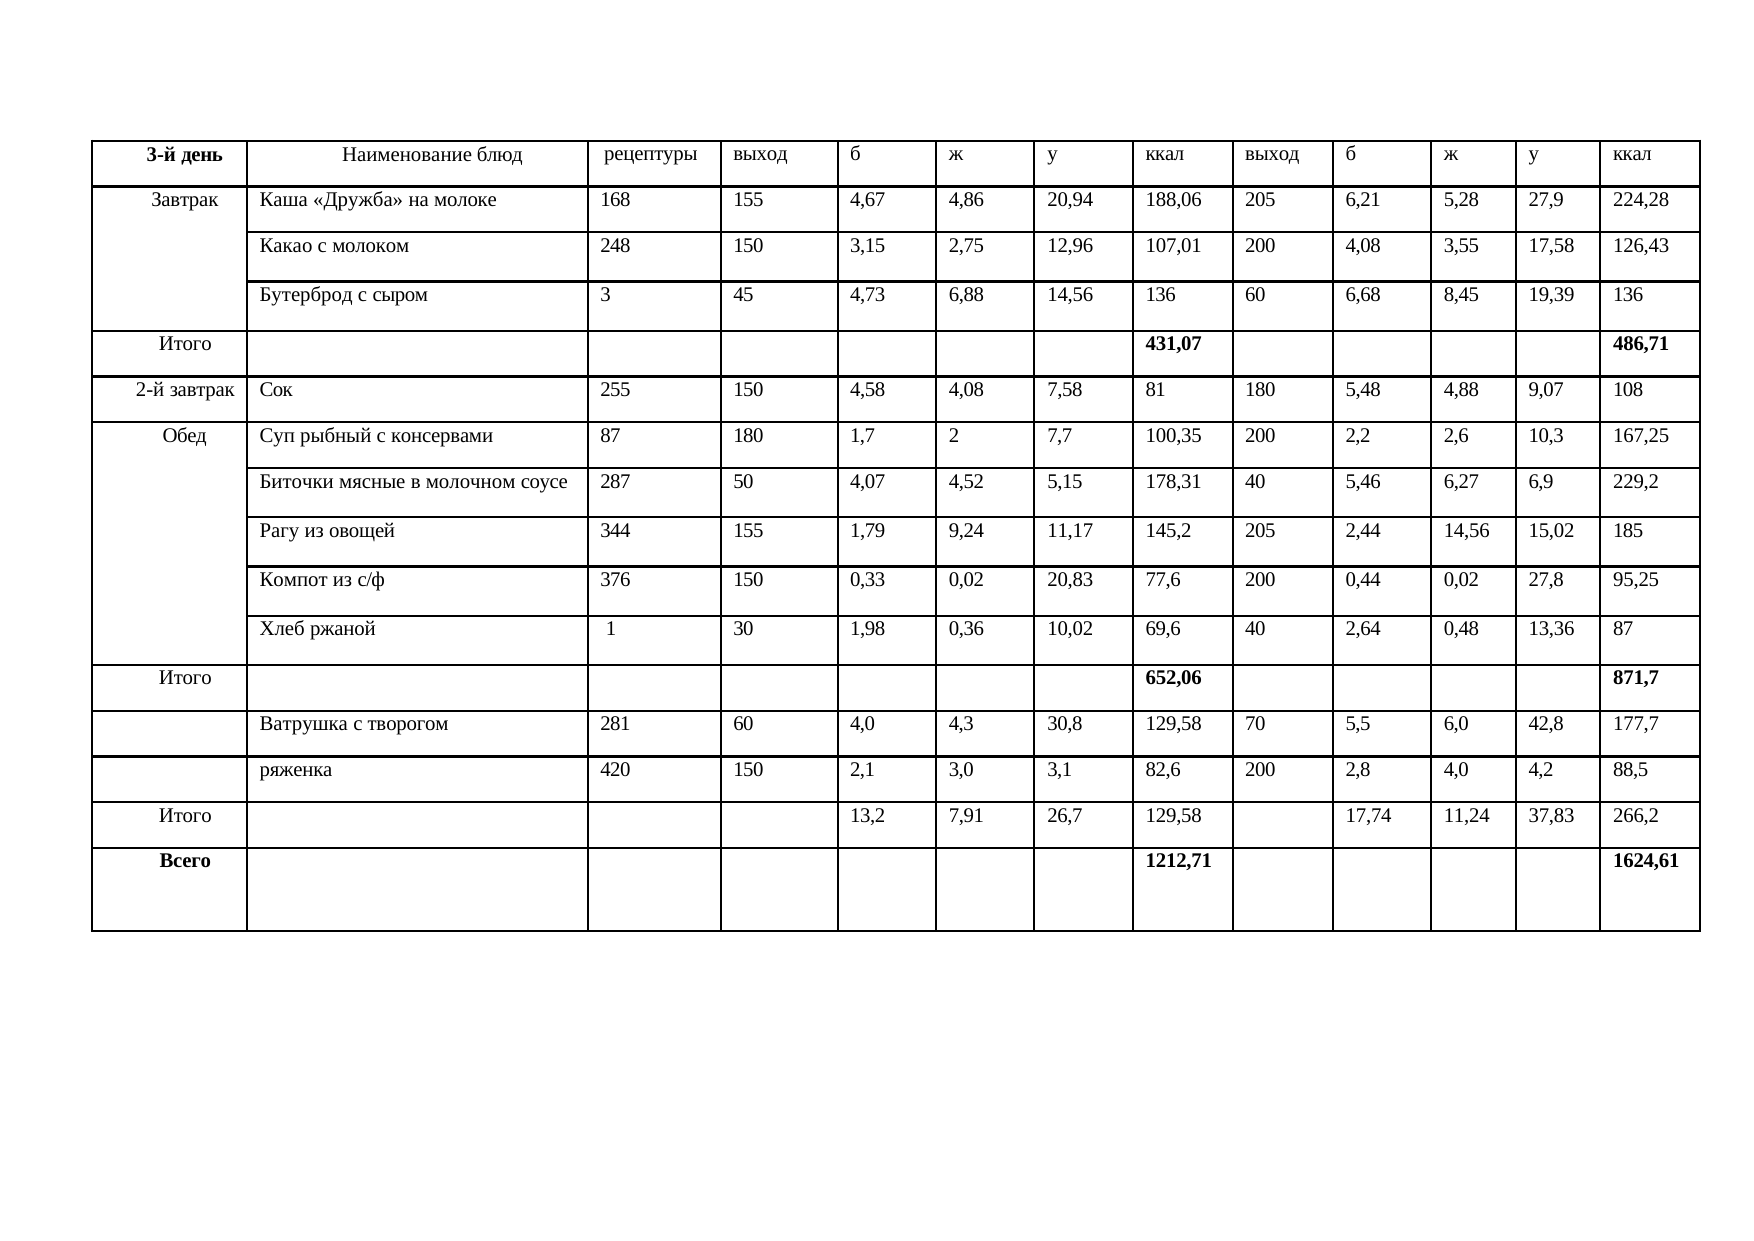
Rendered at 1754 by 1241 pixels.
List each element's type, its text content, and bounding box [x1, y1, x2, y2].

table_cell 136 [1601, 283, 1699, 329]
table_cell [1432, 849, 1515, 930]
table_cell 3,55 [1432, 233, 1515, 280]
table_cell 14,56 [1035, 283, 1132, 329]
table_cell 1,98 [839, 617, 935, 664]
table_cell [839, 332, 935, 375]
table_cell 19,39 [1517, 283, 1599, 329]
table_cell Какао с молоком [248, 233, 587, 280]
table_cell 13,2 [839, 803, 935, 847]
table_cell 100,35 [1134, 423, 1232, 467]
table_cell 1,7 [839, 423, 935, 467]
table_cell [1234, 332, 1332, 375]
table_cell 1624,61 [1601, 849, 1699, 930]
table_cell 6,68 [1334, 283, 1430, 329]
table_cell 69,6 [1134, 617, 1232, 664]
table_cell 229,2 [1601, 469, 1699, 516]
table_cell 4,08 [1334, 233, 1430, 280]
table_cell 26,7 [1035, 803, 1132, 847]
table_cell ккал [1601, 142, 1699, 185]
table_cell 2-й завтрак [93, 378, 246, 421]
table_cell 136 [1134, 283, 1232, 329]
table_cell 87 [589, 423, 720, 467]
table_cell 4,88 [1432, 378, 1515, 421]
table_cell Итого [93, 803, 246, 847]
table_cell [589, 849, 720, 930]
table_cell 255 [589, 378, 720, 421]
table_cell 2,1 [839, 758, 935, 801]
table_cell 6,88 [937, 283, 1033, 329]
table_cell 5,48 [1334, 378, 1430, 421]
table_cell 30 [722, 617, 837, 664]
table_cell [937, 666, 1033, 709]
table_cell [1517, 332, 1599, 375]
table_cell 17,74 [1334, 803, 1430, 847]
table_cell 145,2 [1134, 518, 1232, 565]
table_cell [1234, 849, 1332, 930]
table_cell ж [1432, 142, 1515, 185]
table_cell 167,25 [1601, 423, 1699, 467]
table_cell 10,3 [1517, 423, 1599, 467]
table_cell б [839, 142, 935, 185]
table_cell 185 [1601, 518, 1699, 565]
table_cell Завтрак [93, 188, 246, 329]
table_cell 652,06 [1134, 666, 1232, 709]
table_cell [1035, 849, 1132, 930]
table_cell [248, 803, 587, 847]
table_cell 13,36 [1517, 617, 1599, 664]
table_cell [937, 332, 1033, 375]
table_cell [1035, 666, 1132, 709]
table_cell [1234, 803, 1332, 847]
table_cell [839, 666, 935, 709]
table_cell 6,27 [1432, 469, 1515, 516]
table_cell 6,9 [1517, 469, 1599, 516]
table_cell 4,0 [839, 712, 935, 755]
table_cell 88,5 [1601, 758, 1699, 801]
table_cell 150 [722, 758, 837, 801]
table_cell 376 [589, 568, 720, 614]
table_cell выход [722, 142, 837, 185]
table_cell 3 [589, 283, 720, 329]
table_cell 4,58 [839, 378, 935, 421]
table_cell 150 [722, 378, 837, 421]
table_cell 420 [589, 758, 720, 801]
table_cell [937, 849, 1033, 930]
table_cell Бутерброд с сыром [248, 283, 587, 329]
table_cell 0,02 [937, 568, 1033, 614]
table_cell 0,36 [937, 617, 1033, 664]
table_cell Итого [93, 332, 246, 375]
table_cell 107,01 [1134, 233, 1232, 280]
table_cell 155 [722, 188, 837, 231]
table_cell [589, 332, 720, 375]
table_cell [839, 849, 935, 930]
table_cell ж [937, 142, 1033, 185]
table_cell [93, 712, 246, 755]
table_cell 2,6 [1432, 423, 1515, 467]
table_cell [1432, 332, 1515, 375]
table_cell 81 [1134, 378, 1232, 421]
table_cell 287 [589, 469, 720, 516]
table_cell [722, 666, 837, 709]
table_cell 5,15 [1035, 469, 1132, 516]
table_cell Суп рыбный с консервами [248, 423, 587, 467]
table_cell [722, 803, 837, 847]
table_cell 2,8 [1334, 758, 1430, 801]
table_cell 205 [1234, 518, 1332, 565]
table_cell 180 [722, 423, 837, 467]
table_cell 30,8 [1035, 712, 1132, 755]
table_cell 42,8 [1517, 712, 1599, 755]
table_cell [589, 666, 720, 709]
table_cell 4,52 [937, 469, 1033, 516]
table_cell 7,7 [1035, 423, 1132, 467]
table_cell 40 [1234, 617, 1332, 664]
table_cell 0,02 [1432, 568, 1515, 614]
table_cell [1035, 332, 1132, 375]
table_cell 2 [937, 423, 1033, 467]
table_cell 37,83 [1517, 803, 1599, 847]
table_cell 87 [1601, 617, 1699, 664]
table_cell Ватрушка с творогом [248, 712, 587, 755]
table_cell 2,64 [1334, 617, 1430, 664]
table_cell [1234, 666, 1332, 709]
table_cell 248 [589, 233, 720, 280]
table_cell 200 [1234, 423, 1332, 467]
table_cell б [1334, 142, 1430, 185]
table_cell 266,2 [1601, 803, 1699, 847]
table_cell 95,25 [1601, 568, 1699, 614]
table_cell 178,31 [1134, 469, 1232, 516]
table_cell 27,8 [1517, 568, 1599, 614]
table_cell 10,02 [1035, 617, 1132, 664]
table_cell Хлеб ржаной [248, 617, 587, 664]
table_cell 5,46 [1334, 469, 1430, 516]
table_cell 4,67 [839, 188, 935, 231]
table_cell 60 [1234, 283, 1332, 329]
table_cell 27,9 [1517, 188, 1599, 231]
table_cell [722, 849, 837, 930]
table_cell 11,17 [1035, 518, 1132, 565]
table_cell 7,58 [1035, 378, 1132, 421]
table_cell 200 [1234, 233, 1332, 280]
table_cell 2,44 [1334, 518, 1430, 565]
table_cell 486,71 [1601, 332, 1699, 375]
table_cell 6,21 [1334, 188, 1430, 231]
table_cell [722, 332, 837, 375]
table_cell 20,83 [1035, 568, 1132, 614]
table_cell ккал [1134, 142, 1232, 185]
table_cell 150 [722, 568, 837, 614]
table_cell 8,45 [1432, 283, 1515, 329]
table_header 3-й день [93, 142, 246, 185]
table_cell 4,73 [839, 283, 935, 329]
table_cell [248, 332, 587, 375]
table_cell 180 [1234, 378, 1332, 421]
table_cell 150 [722, 233, 837, 280]
table_cell 3,0 [937, 758, 1033, 801]
table_cell 0,44 [1334, 568, 1430, 614]
table_cell Биточки мясные в молочном соусе [248, 469, 587, 516]
table_cell 224,28 [1601, 188, 1699, 231]
table_cell 200 [1234, 568, 1332, 614]
table_cell 6,0 [1432, 712, 1515, 755]
table_cell 40 [1234, 469, 1332, 516]
table_cell 344 [589, 518, 720, 565]
table_cell 431,07 [1134, 332, 1232, 375]
table_cell [1334, 666, 1430, 709]
table_cell 0,33 [839, 568, 935, 614]
table_cell 3,1 [1035, 758, 1132, 801]
table_cell 14,56 [1432, 518, 1515, 565]
table_cell 2,2 [1334, 423, 1430, 467]
table_header № рецептуры [589, 142, 720, 185]
table_cell 82,6 [1134, 758, 1232, 801]
table_cell у [1517, 142, 1599, 185]
table_cell 20,94 [1035, 188, 1132, 231]
table_cell 4,3 [937, 712, 1033, 755]
table_cell ряженка [248, 758, 587, 801]
table_cell 1212,71 [1134, 849, 1232, 930]
table_cell 4,08 [937, 378, 1033, 421]
table_cell 2,75 [937, 233, 1033, 280]
table_cell 177,7 [1601, 712, 1699, 755]
table_cell 205 [1234, 188, 1332, 231]
table_cell 11,24 [1432, 803, 1515, 847]
table_cell 50 [722, 469, 837, 516]
table_cell 4,07 [839, 469, 935, 516]
table_cell 871,7 [1601, 666, 1699, 709]
table_cell 1 [589, 617, 720, 664]
table_cell 3,15 [839, 233, 935, 280]
table_cell [93, 758, 246, 801]
table_cell выход [1234, 142, 1332, 185]
table_cell 129,58 [1134, 712, 1232, 755]
table_cell 200 [1234, 758, 1332, 801]
table_header Наименование блюд [248, 142, 587, 185]
table_cell [1334, 332, 1430, 375]
table_cell 7,91 [937, 803, 1033, 847]
table_cell 9,24 [937, 518, 1033, 565]
table_cell 4,2 [1517, 758, 1599, 801]
table_cell 5,28 [1432, 188, 1515, 231]
table_cell Итого [93, 666, 246, 709]
table_cell [1517, 666, 1599, 709]
table_cell 70 [1234, 712, 1332, 755]
table_cell 4,0 [1432, 758, 1515, 801]
table_cell Сок [248, 378, 587, 421]
table_cell 281 [589, 712, 720, 755]
table_cell Обед [93, 423, 246, 664]
table_cell 129,58 [1134, 803, 1232, 847]
table_cell 60 [722, 712, 837, 755]
table_cell 155 [722, 518, 837, 565]
table_cell Каша «Дружба» на молоке [248, 188, 587, 231]
table_cell 4,86 [937, 188, 1033, 231]
table_cell 12,96 [1035, 233, 1132, 280]
table_cell 45 [722, 283, 837, 329]
table_cell [589, 803, 720, 847]
table_cell Компот из с/ф [248, 568, 587, 614]
table_cell 77,6 [1134, 568, 1232, 614]
table_cell у [1035, 142, 1132, 185]
table_cell 15,02 [1517, 518, 1599, 565]
table_cell 9,07 [1517, 378, 1599, 421]
table_cell 5,5 [1334, 712, 1430, 755]
table_cell 168 [589, 188, 720, 231]
table_cell 188,06 [1134, 188, 1232, 231]
table_cell 17,58 [1517, 233, 1599, 280]
table_cell [248, 849, 587, 930]
table_cell [248, 666, 587, 709]
table_cell 108 [1601, 378, 1699, 421]
table_cell 0,48 [1432, 617, 1515, 664]
table_cell Рагу из овощей [248, 518, 587, 565]
table_cell Всего [93, 849, 246, 930]
table_cell 126,43 [1601, 233, 1699, 280]
table_cell [1432, 666, 1515, 709]
table_cell 1,79 [839, 518, 935, 565]
table_cell [1334, 849, 1430, 930]
table_cell [1517, 849, 1599, 930]
